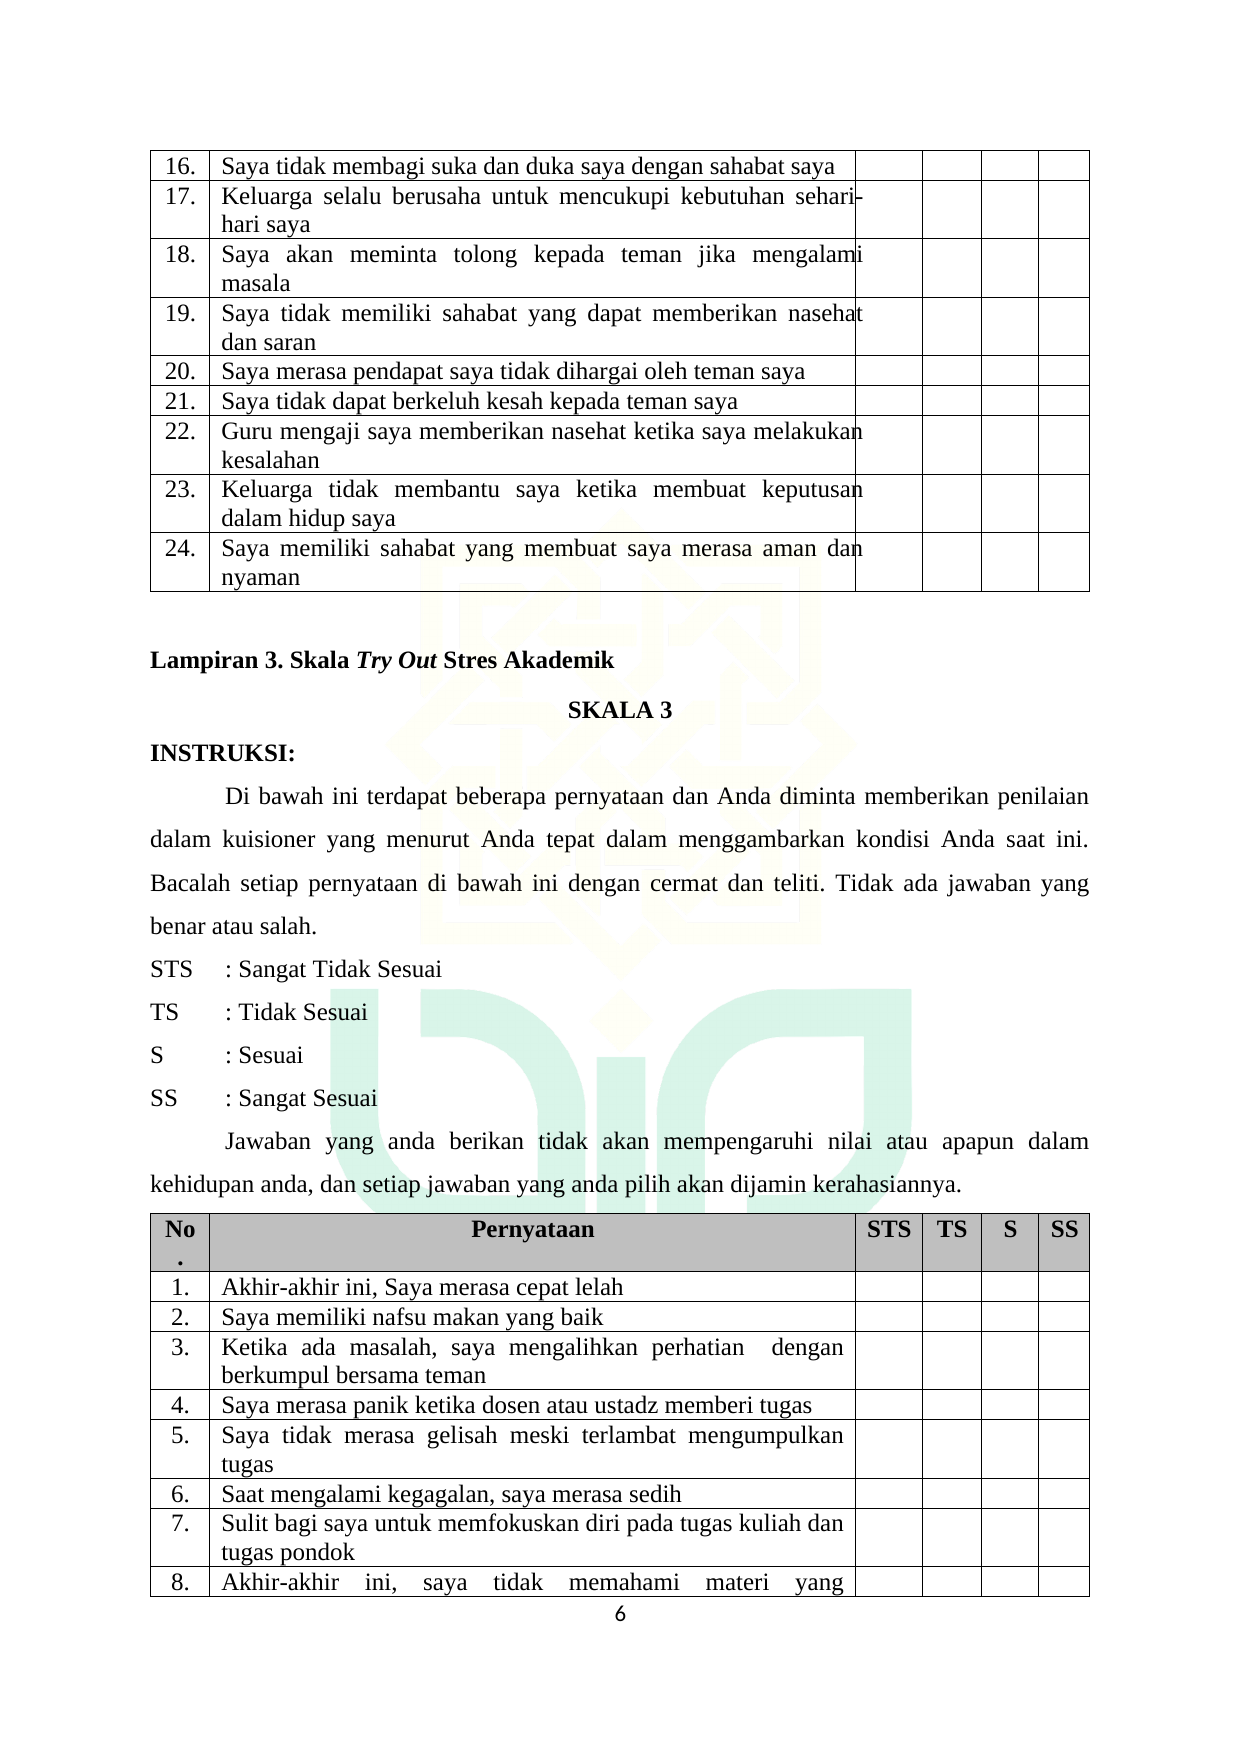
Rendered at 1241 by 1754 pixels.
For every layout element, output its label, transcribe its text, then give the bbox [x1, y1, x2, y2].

table_cell [1039, 1272, 1089, 1301]
table_cell [982, 1302, 1038, 1331]
table_cell Saya merasa panik ketika dosen atau ustadz memberi tugas [210, 1390, 855, 1419]
table_cell [856, 1332, 922, 1389]
table_cell Saya tidak merasa gelisah meski terlambat mengumpulkan tugas [210, 1420, 855, 1478]
table_cell 16. [151, 151, 209, 180]
table_header TS [923, 1214, 981, 1271]
table_cell 21. [151, 386, 209, 415]
table_cell 23. [151, 475, 209, 532]
table_header Pernyataan [210, 1214, 855, 1271]
text STS : Sangat Tidak Sesuai [150, 954, 1090, 983]
text Di bawah ini terdapat beberapa pernyataan dan Anda diminta memberikan penilaian dalam kuisioner yang menurut Anda tepat dalam menggambarkan kondisi Anda saat ini. Bacalah setiap pernyataan di bawah ini dengan cermat dan teliti. Tidak ada jawaban yang benar atau salah. [150, 781, 1090, 939]
table_cell 24. [151, 533, 209, 591]
table_cell [982, 1479, 1038, 1507]
table_cell [856, 239, 922, 297]
table_header STS [856, 1214, 922, 1271]
table_cell [982, 1390, 1038, 1419]
table_cell Saya akan meminta tolong kepada teman jika mengalami masala [210, 239, 855, 297]
table_cell Saya memiliki sahabat yang membuat saya merasa aman dan nyaman [210, 533, 855, 591]
table_cell [856, 1272, 922, 1301]
table_cell [1039, 416, 1089, 473]
table_cell [982, 356, 1038, 385]
table_cell 7. [151, 1509, 209, 1566]
table_cell [923, 239, 981, 297]
table_header S [982, 1214, 1038, 1271]
table_cell [982, 151, 1038, 180]
table_cell Saya tidak memiliki sahabat yang dapat memberikan nasehat dan saran [210, 298, 855, 355]
table_cell [982, 298, 1038, 355]
table_cell [923, 1272, 981, 1301]
table_cell 19. [151, 298, 209, 355]
table_cell [856, 151, 922, 180]
table_cell [1039, 386, 1089, 415]
table_cell [856, 475, 922, 532]
table_cell Saya tidak membagi suka dan duka saya dengan sahabat saya [210, 151, 855, 180]
text Jawaban yang anda berikan tidak akan mempengaruhi nilai atau apapun dalam kehidupan anda, dan setiap jawaban yang anda pilih akan dijamin kerahasiannya. [150, 1126, 1090, 1198]
table_cell [1039, 1479, 1089, 1507]
table_cell [856, 1420, 922, 1478]
table_cell [982, 1567, 1038, 1596]
table_cell 20. [151, 356, 209, 385]
table_cell 18. [151, 239, 209, 297]
table_cell [1039, 1567, 1089, 1596]
table_cell [856, 298, 922, 355]
text INSTRUKSI: [150, 738, 1090, 767]
table_cell [982, 1420, 1038, 1478]
table_cell Akhir-akhir ini, Saya merasa cepat lelah [210, 1272, 855, 1301]
table_cell [856, 1509, 922, 1566]
table_cell [1039, 1509, 1089, 1566]
table_cell [1039, 533, 1089, 591]
table_cell [1039, 1332, 1089, 1389]
table_cell [856, 1390, 922, 1419]
table_cell [982, 416, 1038, 473]
table_cell [982, 1272, 1038, 1301]
table_cell [1039, 239, 1089, 297]
text Lampiran 3. Skala Try Out Stres Akademik [150, 646, 1090, 674]
table_cell [856, 1567, 922, 1596]
table_cell [923, 356, 981, 385]
table_cell Saya merasa pendapat saya tidak dihargai oleh teman saya [210, 356, 855, 385]
table_cell [856, 416, 922, 473]
table_header No. [151, 1214, 209, 1271]
table_cell 2. [151, 1302, 209, 1331]
table_cell [923, 1302, 981, 1331]
table_cell [982, 533, 1038, 591]
table_cell [1039, 1302, 1089, 1331]
table_cell [923, 386, 981, 415]
table_header SS [1039, 1214, 1089, 1271]
table_cell [1039, 1390, 1089, 1419]
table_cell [210, 1567, 855, 1596]
table_cell [923, 1420, 981, 1478]
table_cell [1039, 356, 1089, 385]
table_cell 4. [151, 1390, 209, 1419]
table_cell [856, 386, 922, 415]
table_cell [1039, 298, 1089, 355]
table_cell [856, 181, 922, 238]
table_cell Sulit bagi saya untuk memfokuskan diri pada tugas kuliah dan tugas pondok [210, 1509, 855, 1566]
text TS : Tidak Sesuai [150, 997, 1090, 1026]
table_cell Ketika ada masalah, saya mengalihkan perhatian dengan berkumpul bersama teman [210, 1332, 855, 1389]
table_cell [982, 181, 1038, 238]
table_cell [923, 475, 981, 532]
table_cell Saat mengalami kegagalan, saya merasa sedih [210, 1479, 855, 1507]
table_cell [1039, 475, 1089, 532]
table_cell Keluarga selalu berusaha untuk mencukupi kebutuhan sehari-hari saya [210, 181, 855, 238]
table_cell [923, 1390, 981, 1419]
table_cell 8. [151, 1567, 209, 1596]
table_cell Saya tidak dapat berkeluh kesah kepada teman saya [210, 386, 855, 415]
table_cell [856, 356, 922, 385]
table_cell 3. [151, 1332, 209, 1389]
table_cell 1. [151, 1272, 209, 1301]
text S : Sesuai [150, 1040, 1090, 1069]
table_cell [923, 298, 981, 355]
table_cell [923, 1567, 981, 1596]
text SKALA 3 [150, 695, 1090, 724]
table_cell [923, 1509, 981, 1566]
table_cell [856, 533, 922, 591]
table_cell 22. [151, 416, 209, 473]
table_cell [1039, 1420, 1089, 1478]
table_cell [923, 181, 981, 238]
table_cell [923, 1332, 981, 1389]
table_cell [982, 239, 1038, 297]
table_cell [1039, 151, 1089, 180]
table_cell [923, 533, 981, 591]
table_cell [982, 386, 1038, 415]
table_cell 5. [151, 1420, 209, 1478]
table_cell [923, 151, 981, 180]
table_cell [1039, 181, 1089, 238]
table_cell [982, 475, 1038, 532]
table_cell Guru mengaji saya memberikan nasehat ketika saya melakukan kesalahan [210, 416, 855, 473]
table_cell 17. [151, 181, 209, 238]
table_cell [923, 1479, 981, 1507]
table_cell [856, 1479, 922, 1507]
table_cell Keluarga tidak membantu saya ketika membuat keputusan dalam hidup saya [210, 475, 855, 532]
table_cell Saya memiliki nafsu makan yang baik [210, 1302, 855, 1331]
table_cell [982, 1509, 1038, 1566]
text SS : Sangat Sesuai [150, 1083, 1090, 1112]
table_cell 6. [151, 1479, 209, 1507]
table_cell [856, 1302, 922, 1331]
table_cell [982, 1332, 1038, 1389]
table_cell [923, 416, 981, 473]
